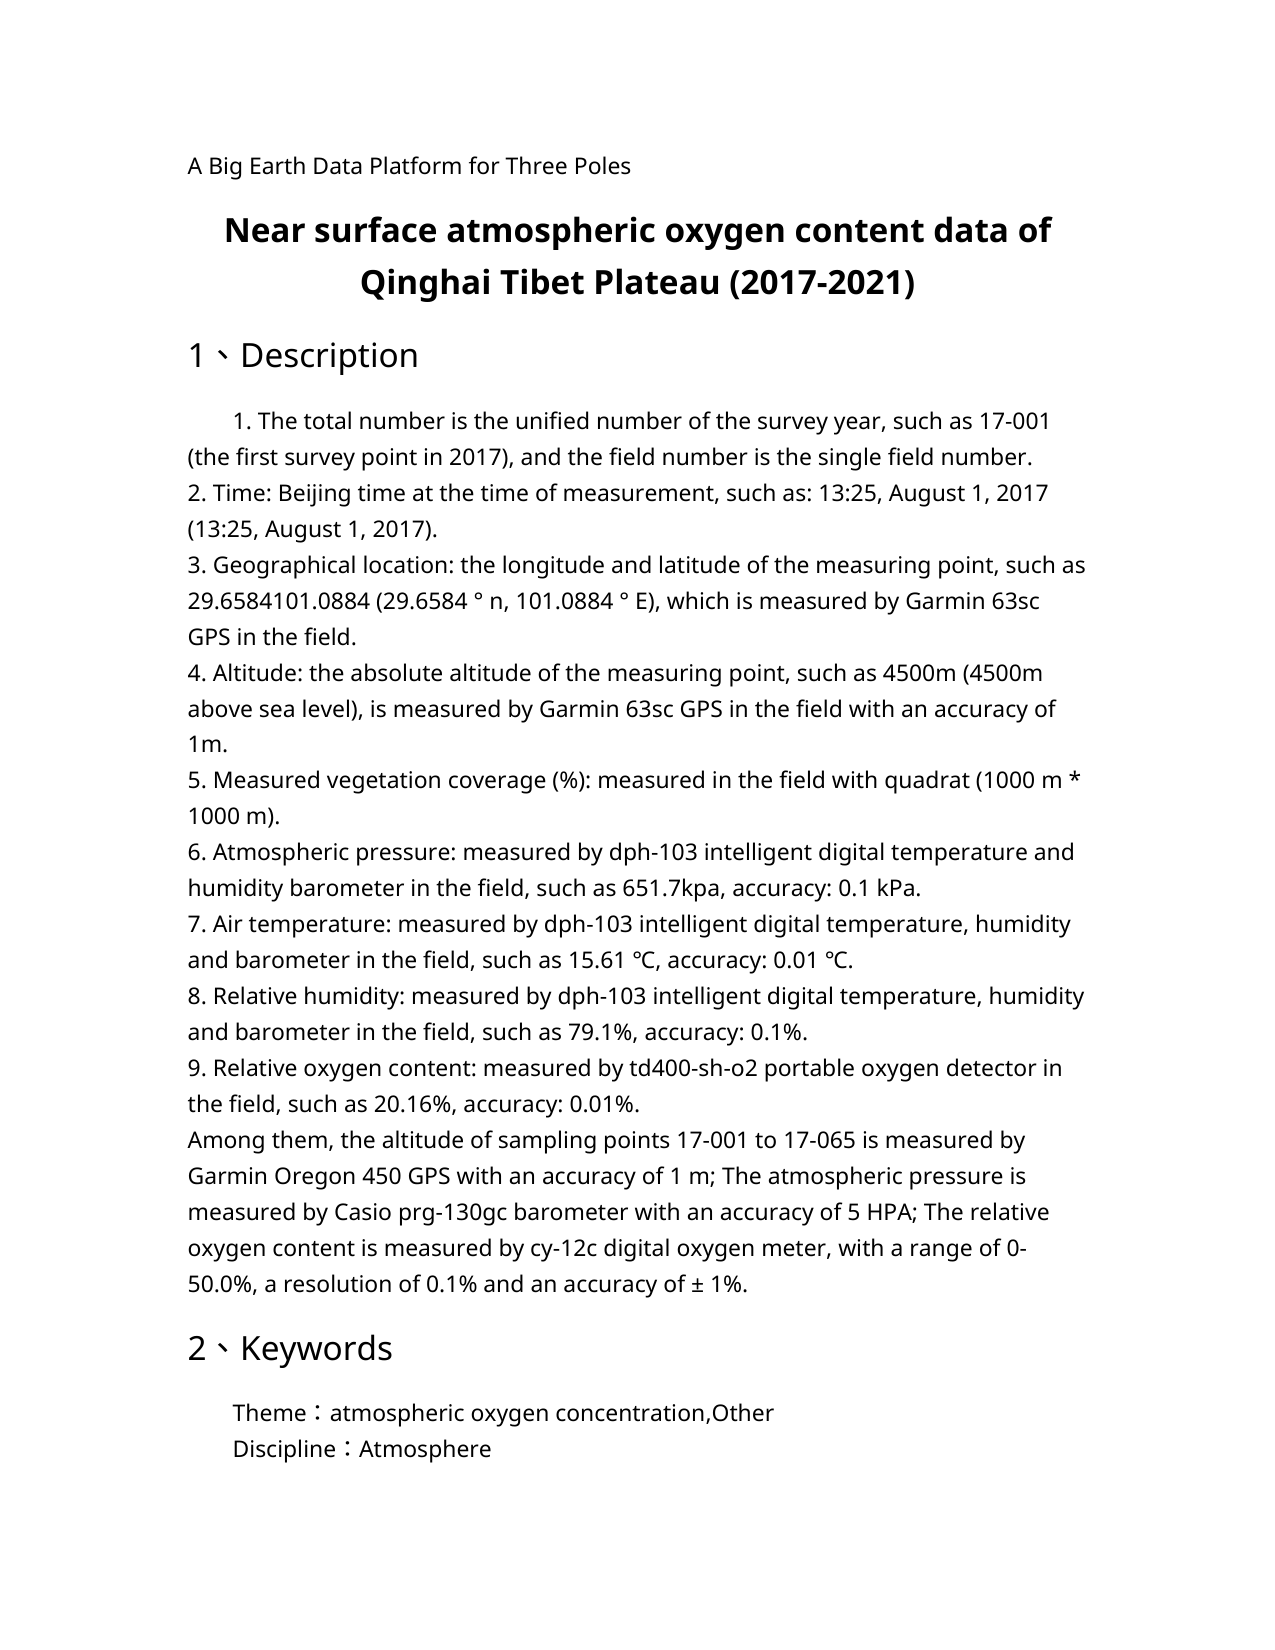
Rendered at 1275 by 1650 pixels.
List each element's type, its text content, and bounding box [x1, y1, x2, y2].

text 2、Keywords [187, 1324, 1087, 1370]
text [232, 1397, 1087, 1464]
text A Big Earth Data Platform for Three Poles [187, 150, 1087, 181]
text Near surface atmospheric oxygen content data of Qinghai Tibet Plateau (2017-2021) [187, 207, 1087, 304]
text 1、Description [187, 332, 1087, 377]
text 1. The total number is the unified number of the survey year, such as 17-001 (the first survey point in 2017), and the field number is the single field number. 2. Time: Beijing time at the time of measurement, such as: 13:25, August 1, 2017 (13:25, August 1, 2017). 3. Geographical location: the longitude and latitude of the measuring point, such as 29.6584101.0884 (29.6584 ° n, 101.0884 ° E), which is measured by Garmin 63sc GPS in the field. 4. Altitude: the absolute altitude of the measuring point, such as 4500m (4500m above sea level), is measured by Garmin 63sc GPS in the field with an accuracy of 1m. 5. Measured vegetation coverage (%): measured in the field with quadrat (1000 m * 1000 m). 6. Atmospheric pressure: measured by dph-103 intelligent digital temperature and humidity barometer in the field, such as 651.7kpa, accuracy: 0.1 kPa. 7. Air temperature: measured by dph-103 intelligent digital temperature, humidity and barometer in the field, such as 15.61 ℃, accuracy: 0.01 ℃. 8. Relative humidity: measured by dph-103 intelligent digital temperature, humidity and barometer in the field, such as 79.1%, accuracy: 0.1%. 9. Relative oxygen content: measured by td400-sh-o2 portable oxygen detector in the field, such as 20.16%, accuracy: 0.01%. Among them, the altitude of sampling points 17-001 to 17-065 is measured by Garmin Oregon 450 GPS with an accuracy of 1 m; The atmospheric pressure is measured by Casio prg-130gc barometer with an accuracy of 5 HPA; The relative oxygen content is measured by cy-12c digital oxygen meter, with a range of 0-50.0%, a resolution of 0.1% and an accuracy of ± 1%. [187, 405, 1087, 1299]
